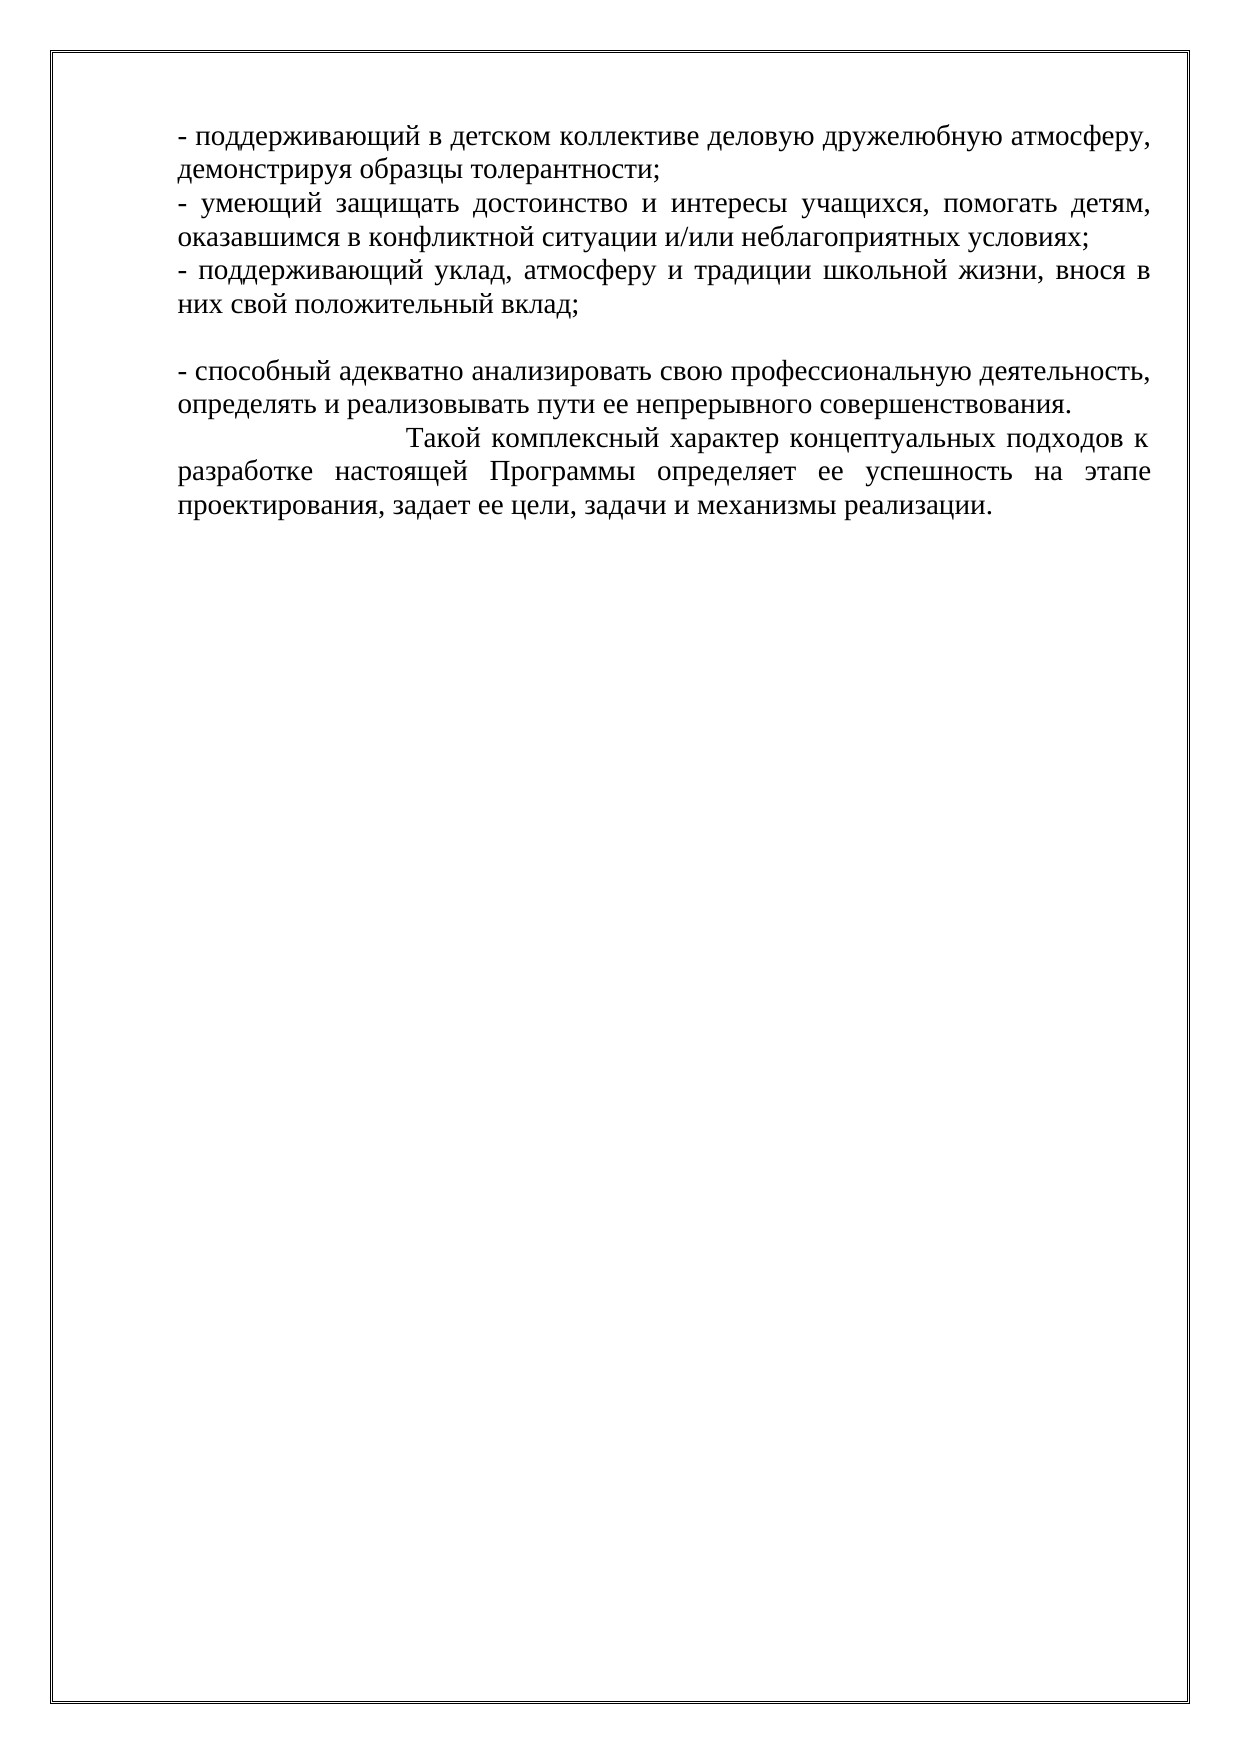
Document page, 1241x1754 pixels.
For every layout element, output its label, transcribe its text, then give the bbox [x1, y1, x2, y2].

text - умеющий защищать достоинство и интересы учащихся, помогать детям, оказавшимся в конфликтной ситуации и/или неблагоприятных условиях; [177, 185, 1152, 252]
text Такой комплексный характер концептуальных подходов к разработке настоящей Программы определяет ее успешность на этапе проектирования, задает ее цели, задачи и механизмы реализации. [177, 420, 1152, 521]
text - способный адекватно анализировать свою профессиональную деятельность, определять и реализовывать пути ее непрерывного совершенствования. [177, 353, 1152, 420]
text - поддерживающий в детском коллективе деловую дружелюбную атмосферу, демонстрируя образцы толерантности; [177, 118, 1152, 185]
text - поддерживающий уклад, атмосферу и традиции школьной жизни, внося в них свой положительный вклад; [177, 252, 1152, 319]
